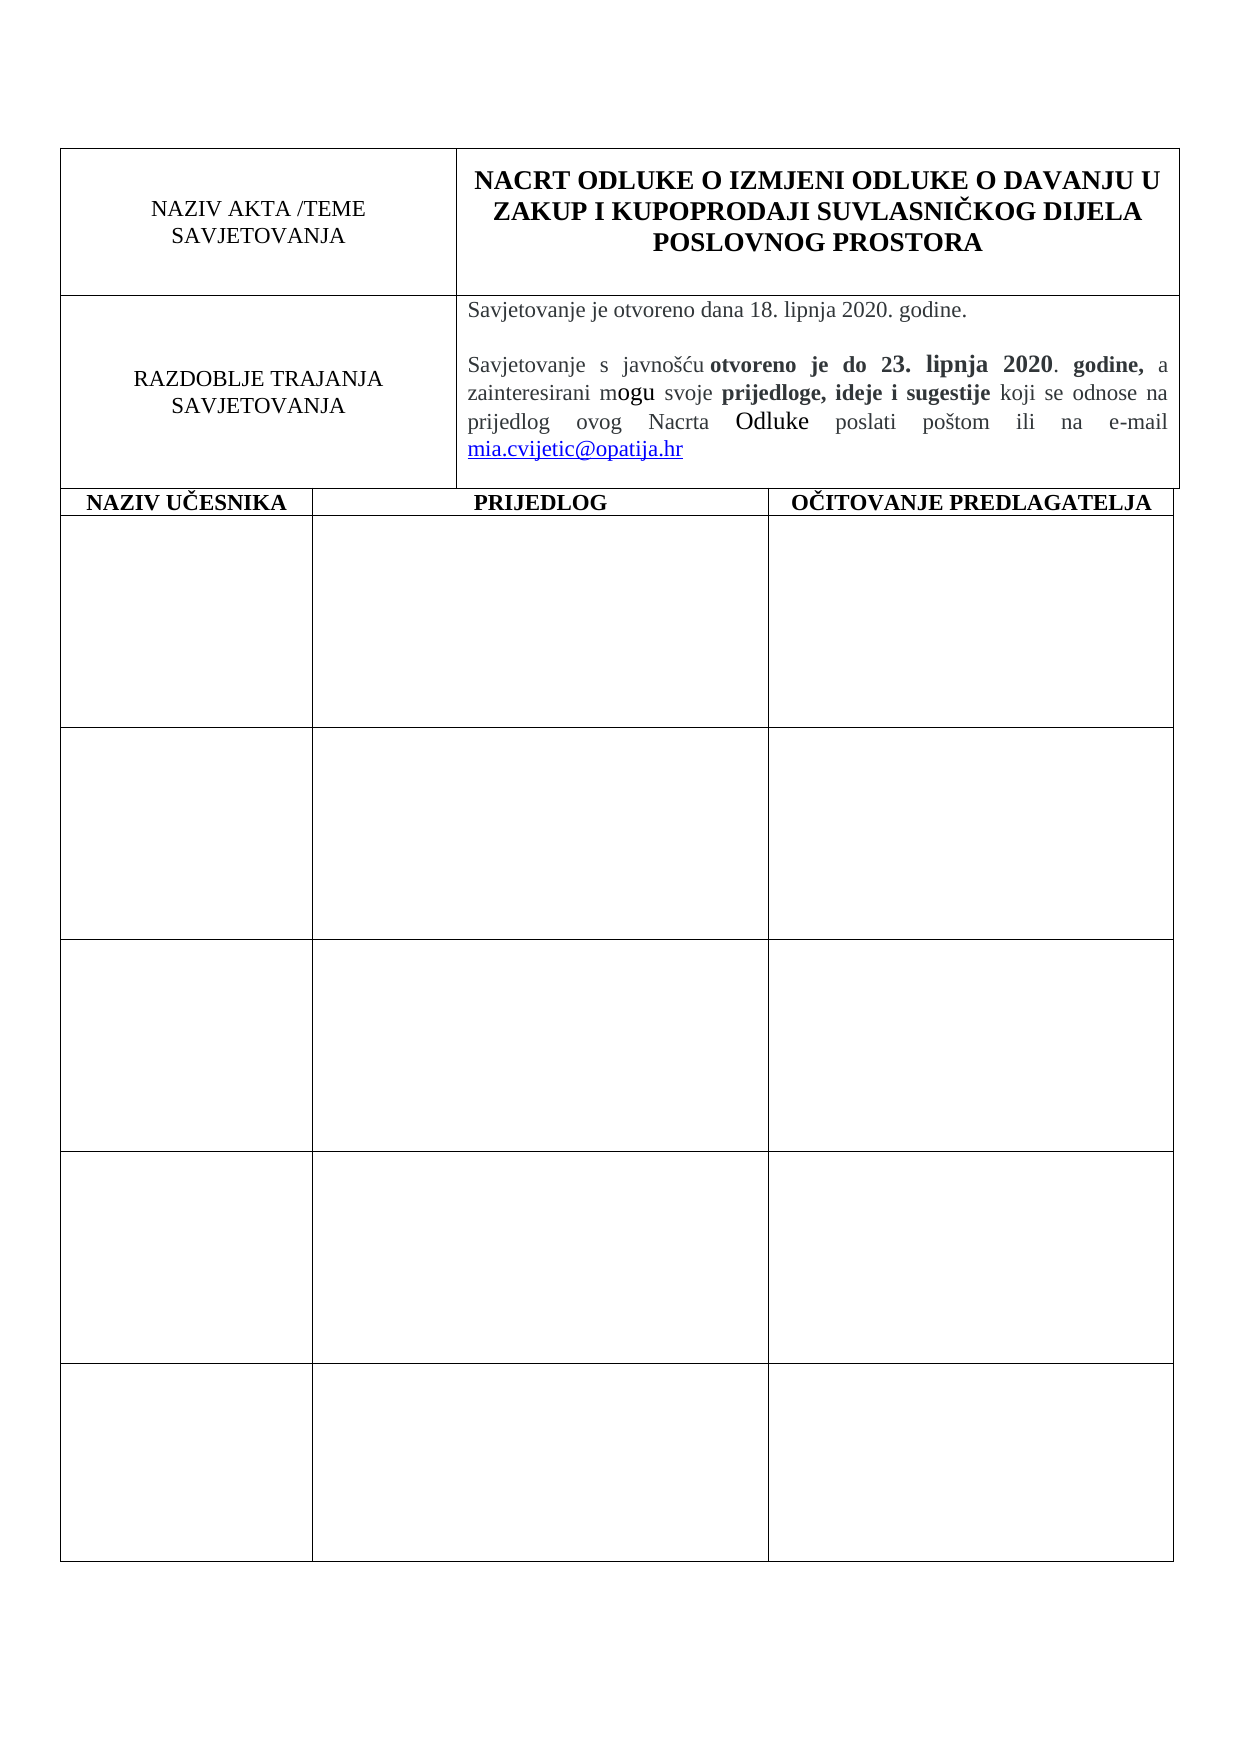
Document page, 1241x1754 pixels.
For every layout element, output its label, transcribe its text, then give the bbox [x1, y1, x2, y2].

table_cell OČITOVANJE PREDLAGATELJA [769, 489, 1173, 515]
table_header NAZIV AKTA /TEME SAVJETOVANJA [61, 149, 456, 295]
table_cell NAZIV UČESNIKA [61, 489, 312, 515]
table_cell RAZDOBLJE TRAJANJA SAVJETOVANJA [61, 296, 456, 488]
table_cell [313, 1152, 768, 1363]
table_cell [61, 728, 312, 939]
table_cell [313, 728, 768, 939]
table_cell [769, 516, 1173, 727]
table_cell [769, 1364, 1173, 1561]
table_cell [313, 516, 768, 727]
table_cell [313, 940, 768, 1151]
table_cell [61, 940, 312, 1151]
table_cell PRIJEDLOG [313, 489, 768, 515]
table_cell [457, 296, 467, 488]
table_cell [61, 516, 312, 727]
table_cell [313, 1364, 768, 1561]
table_cell [769, 1152, 1173, 1363]
table_cell [61, 1152, 312, 1363]
table_header NACRT ODLUKE O IZMJENI ODLUKE O DAVANJU U ZAKUP I KUPOPRODAJI SUVLASNIČKOG DIJELA POSLOVNOG PROSTORA [457, 149, 1179, 295]
table_cell [769, 728, 1173, 939]
table_cell [769, 940, 1173, 1151]
table_cell [61, 1364, 312, 1561]
